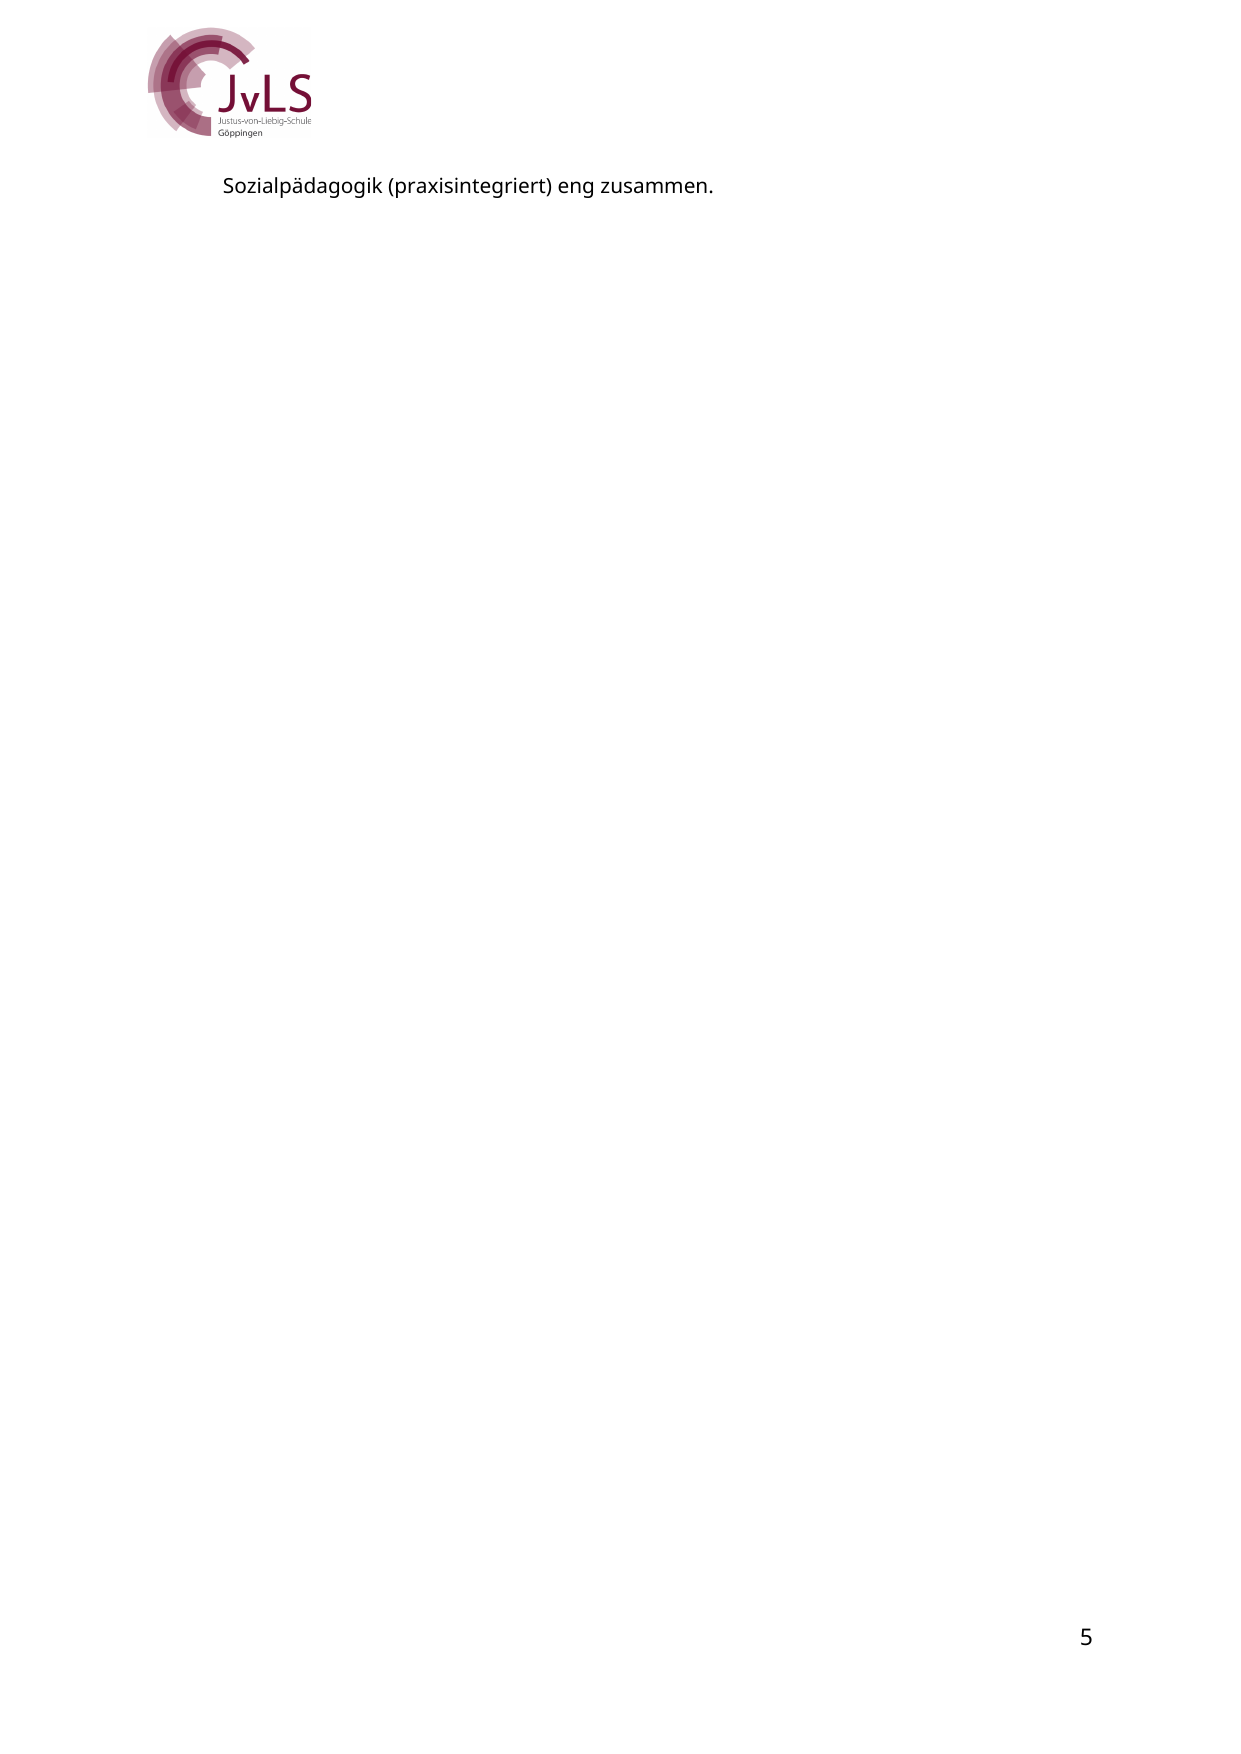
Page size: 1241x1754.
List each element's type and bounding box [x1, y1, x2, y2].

picture [147, 27, 312, 138]
list [185, 171, 1093, 199]
